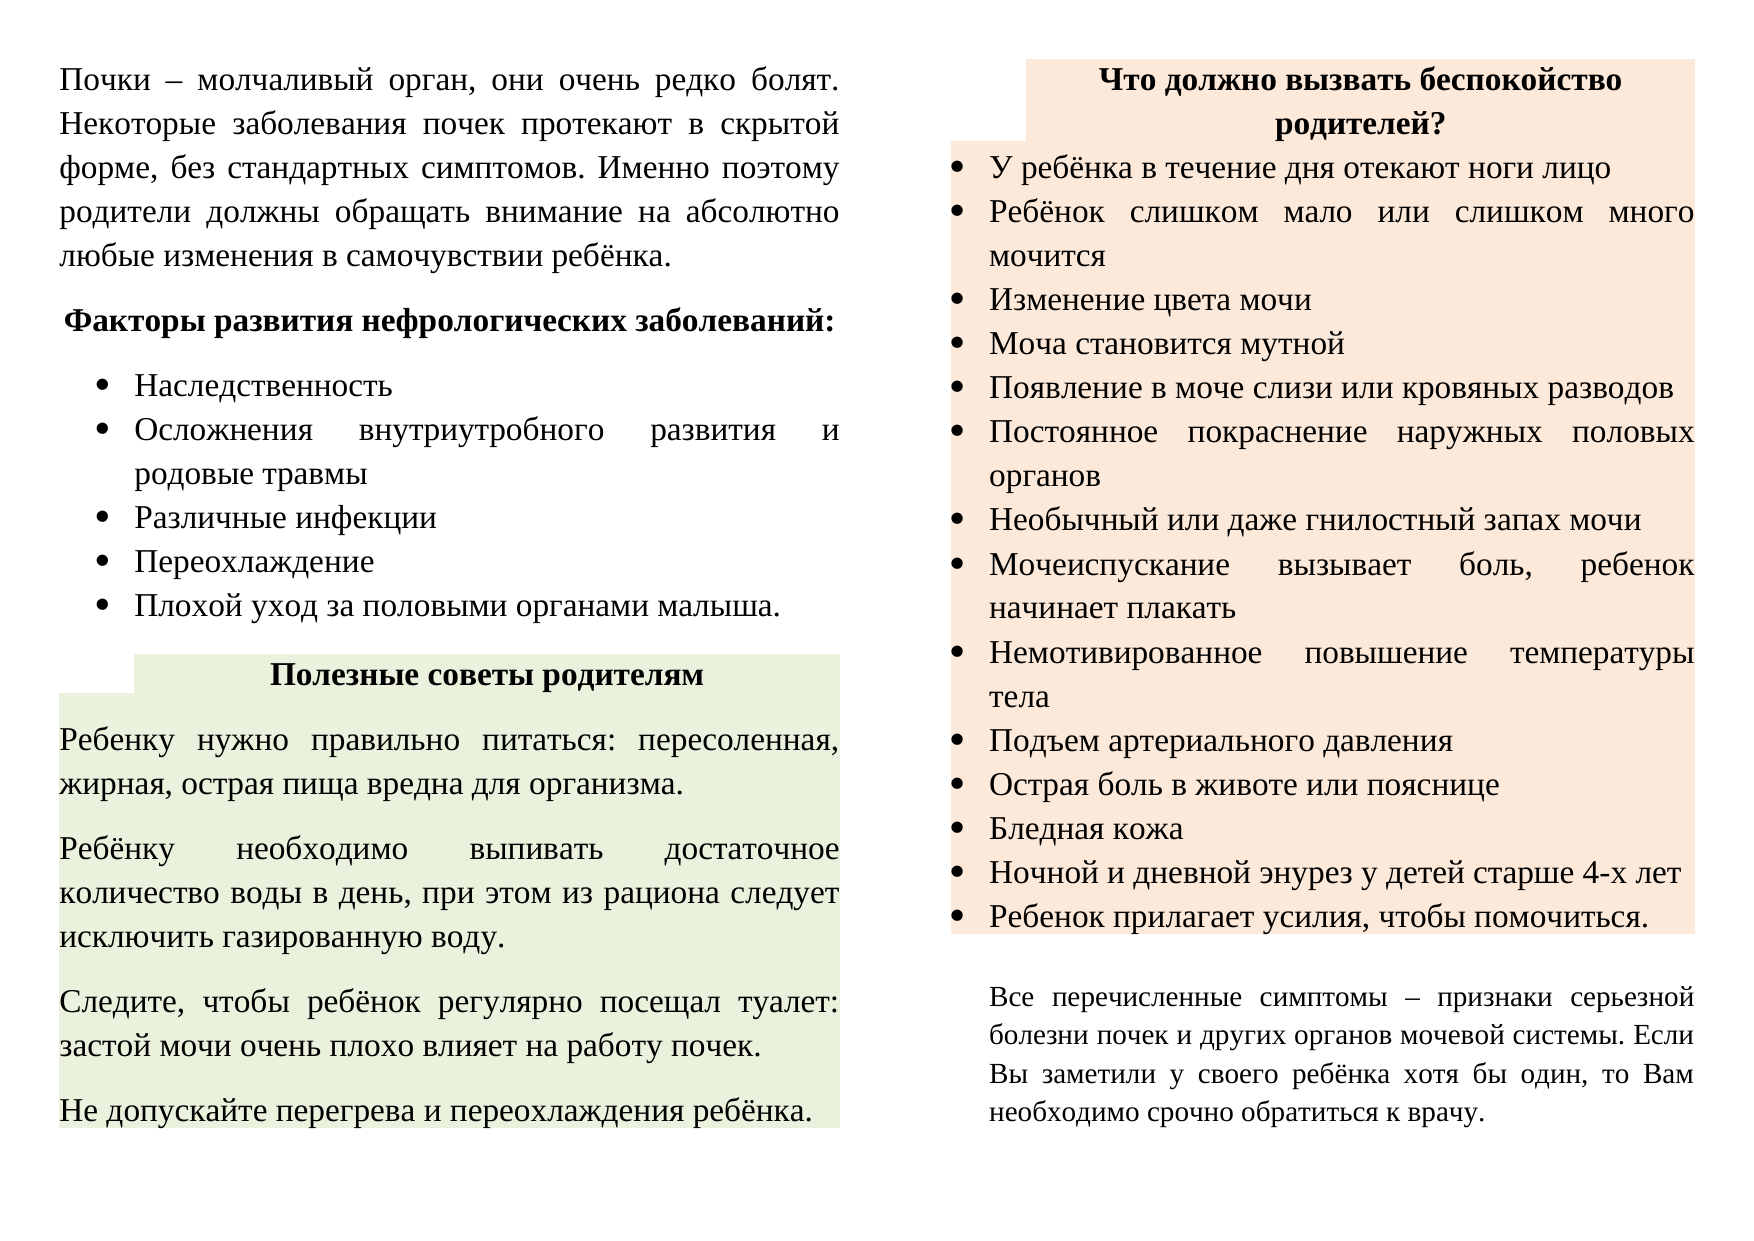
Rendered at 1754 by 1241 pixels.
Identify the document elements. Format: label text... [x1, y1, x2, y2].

list Необычный или даже гнилостный запах мочи [951, 500, 1695, 538]
list Ребенок прилагает усилия, чтобы помочиться. [951, 896, 1695, 934]
list Немотивированное повышение температуры тела [951, 632, 1695, 714]
list Ночной и дневной энурез у детей старше 4-х лет [951, 852, 1695, 891]
text Почки – молчаливый орган, они очень редко болят. Некоторые заболевания почек протекают в скрытой форме, без стандартных симптомов. Именно поэтому родители должны обращать внимание на абсолютно любые изменения в самочувствии ребёнка. [59, 59, 840, 274]
text Ребёнку необходимо выпивать достаточное количество воды в день, при этом из рациона следует исключить газированную воду. [59, 828, 840, 954]
list Постоянное покраснение наружных половых органов [951, 412, 1695, 494]
list Переохлаждение [97, 541, 840, 580]
list Наследственность [97, 365, 840, 403]
list Что должно вызвать беспокойство родителей? [1026, 59, 1695, 141]
list Изменение цвета мочи [951, 279, 1695, 318]
text Факторы развития нефрологических заболеваний: [59, 300, 840, 338]
list Плохой уход за половыми органами малыша. [97, 585, 840, 624]
list Полезные советы родителям [134, 654, 840, 693]
list У ребёнка в течение дня отекают ноги лицо [951, 147, 1695, 186]
text Следите, чтобы ребёнок регулярно посещал туалет: застой мочи очень плохо влияет на работу почек. [59, 981, 840, 1063]
list Ребёнок слишком мало или слишком много мочится [951, 191, 1695, 274]
list Мочеиспускание вызывает боль, ребенок начинает плакать [951, 544, 1695, 626]
list Моча становится мутной [951, 323, 1695, 362]
list Острая боль в животе или пояснице [951, 764, 1695, 802]
list Осложнения внутриутробного развития и родовые травмы [97, 409, 840, 492]
list Подъем артериального давления [951, 720, 1695, 758]
list Бледная кожа [951, 808, 1695, 846]
text Ребенку нужно правильно питаться: пересоленная, жирная, острая пища вредна для организма. [59, 719, 840, 802]
list Появление в моче слизи или кровяных разводов [951, 367, 1695, 406]
text Не допускайте перегрева и переохлаждения ребёнка. [59, 1090, 840, 1128]
list Различные инфекции [97, 497, 840, 536]
list Все перечисленные симптомы – признаки серьезной болезни почек и других органов мочевой системы. Если Вы заметили у своего ребёнка хотя бы один, то Вам необходимо срочно обратиться к врачу. [989, 979, 1695, 1128]
